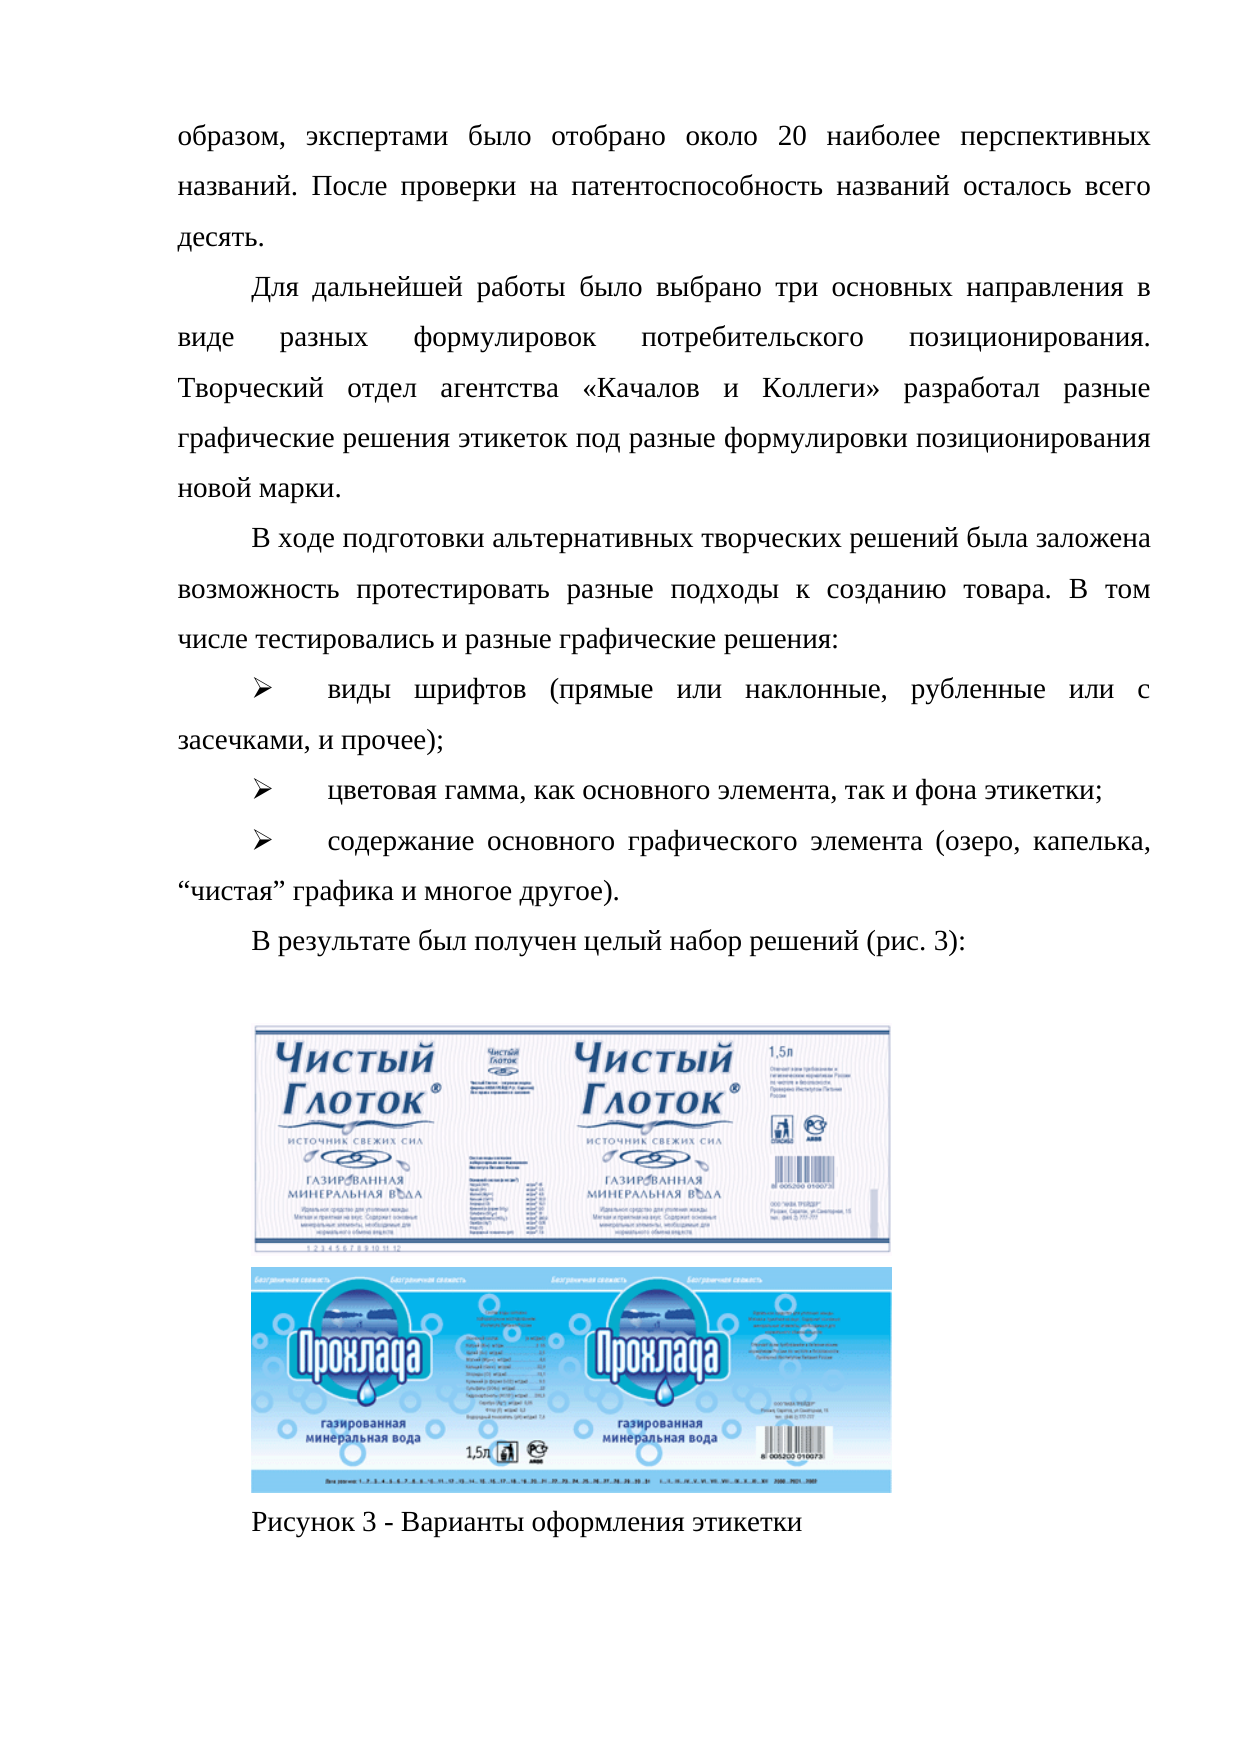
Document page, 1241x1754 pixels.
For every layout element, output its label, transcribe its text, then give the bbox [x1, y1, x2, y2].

list содержание основного графического элемента (озеро, капелька, “чистая” графика и многое другое). [177, 823, 1152, 907]
text Рисунок 3 - Варианты оформления этикетки [177, 1504, 1152, 1538]
text В ходе подготовки альтернативных творческих решений была заложена возможность протестировать разные подходы к созданию товара. В том числе тестировались и разные графические решения: [177, 521, 1152, 655]
picture [251, 1267, 892, 1493]
list цветовая гамма, как основного элемента, так и фона этикетки; [177, 772, 1152, 806]
text В результате был получен целый набор решений (рис. 3): [177, 923, 1152, 957]
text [177, 118, 1152, 252]
picture [251, 1023, 892, 1256]
text Для дальнейшей работы было выбрано три основных направления в виде разных формулировок потребительского позиционирования. Творческий отдел агентства «Качалов и Коллеги» разработал разные графические решения этикеток под разные формулировки позиционирования новой марки. [177, 269, 1152, 504]
list виды шрифтов (прямые или наклонные, рубленные или с засечками, и прочее); [177, 672, 1152, 756]
